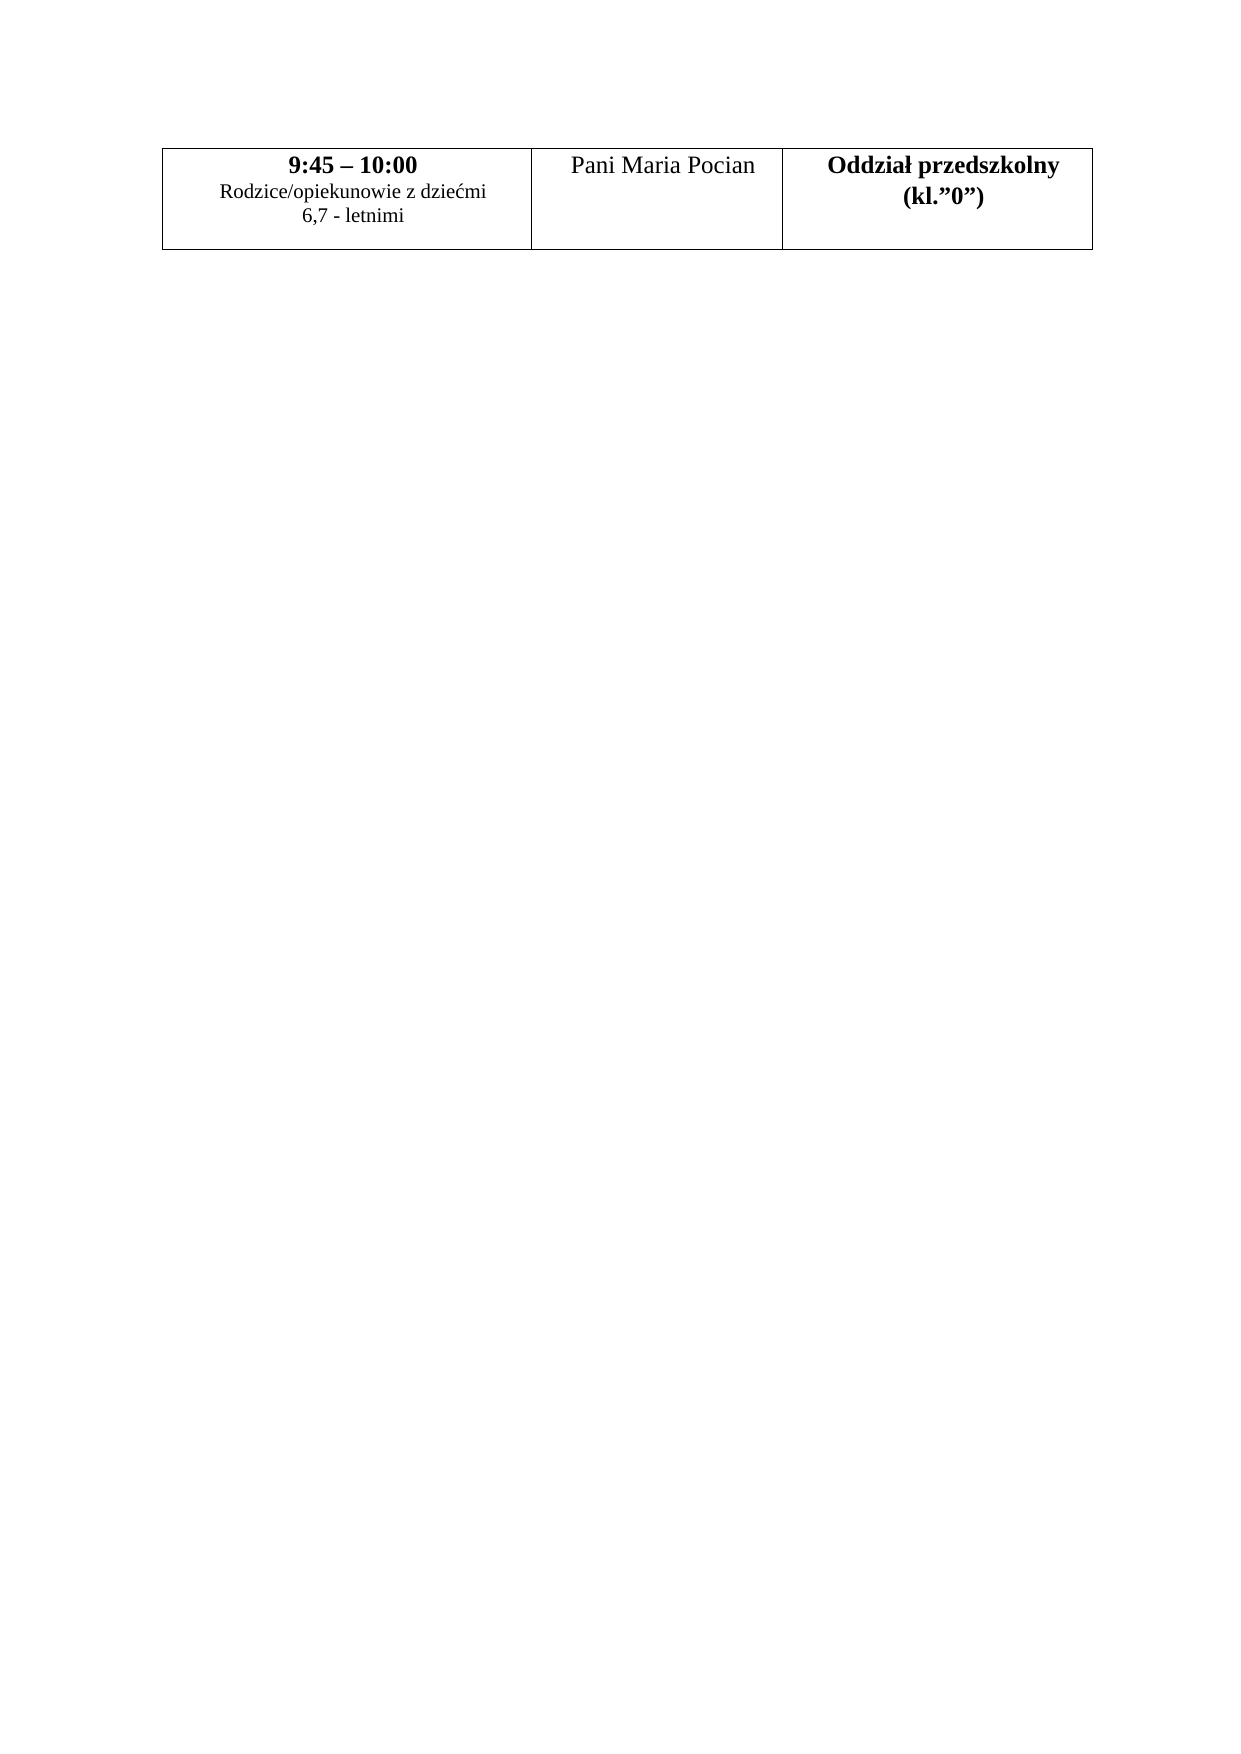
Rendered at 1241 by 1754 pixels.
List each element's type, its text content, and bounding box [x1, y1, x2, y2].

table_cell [783, 149, 1092, 249]
table_cell 9:45 – 10:00 Rodzice/opiekunowie z dziećmi 6,7 - letnimi [163, 149, 531, 249]
table_cell Pani Maria Pocian [532, 149, 782, 249]
